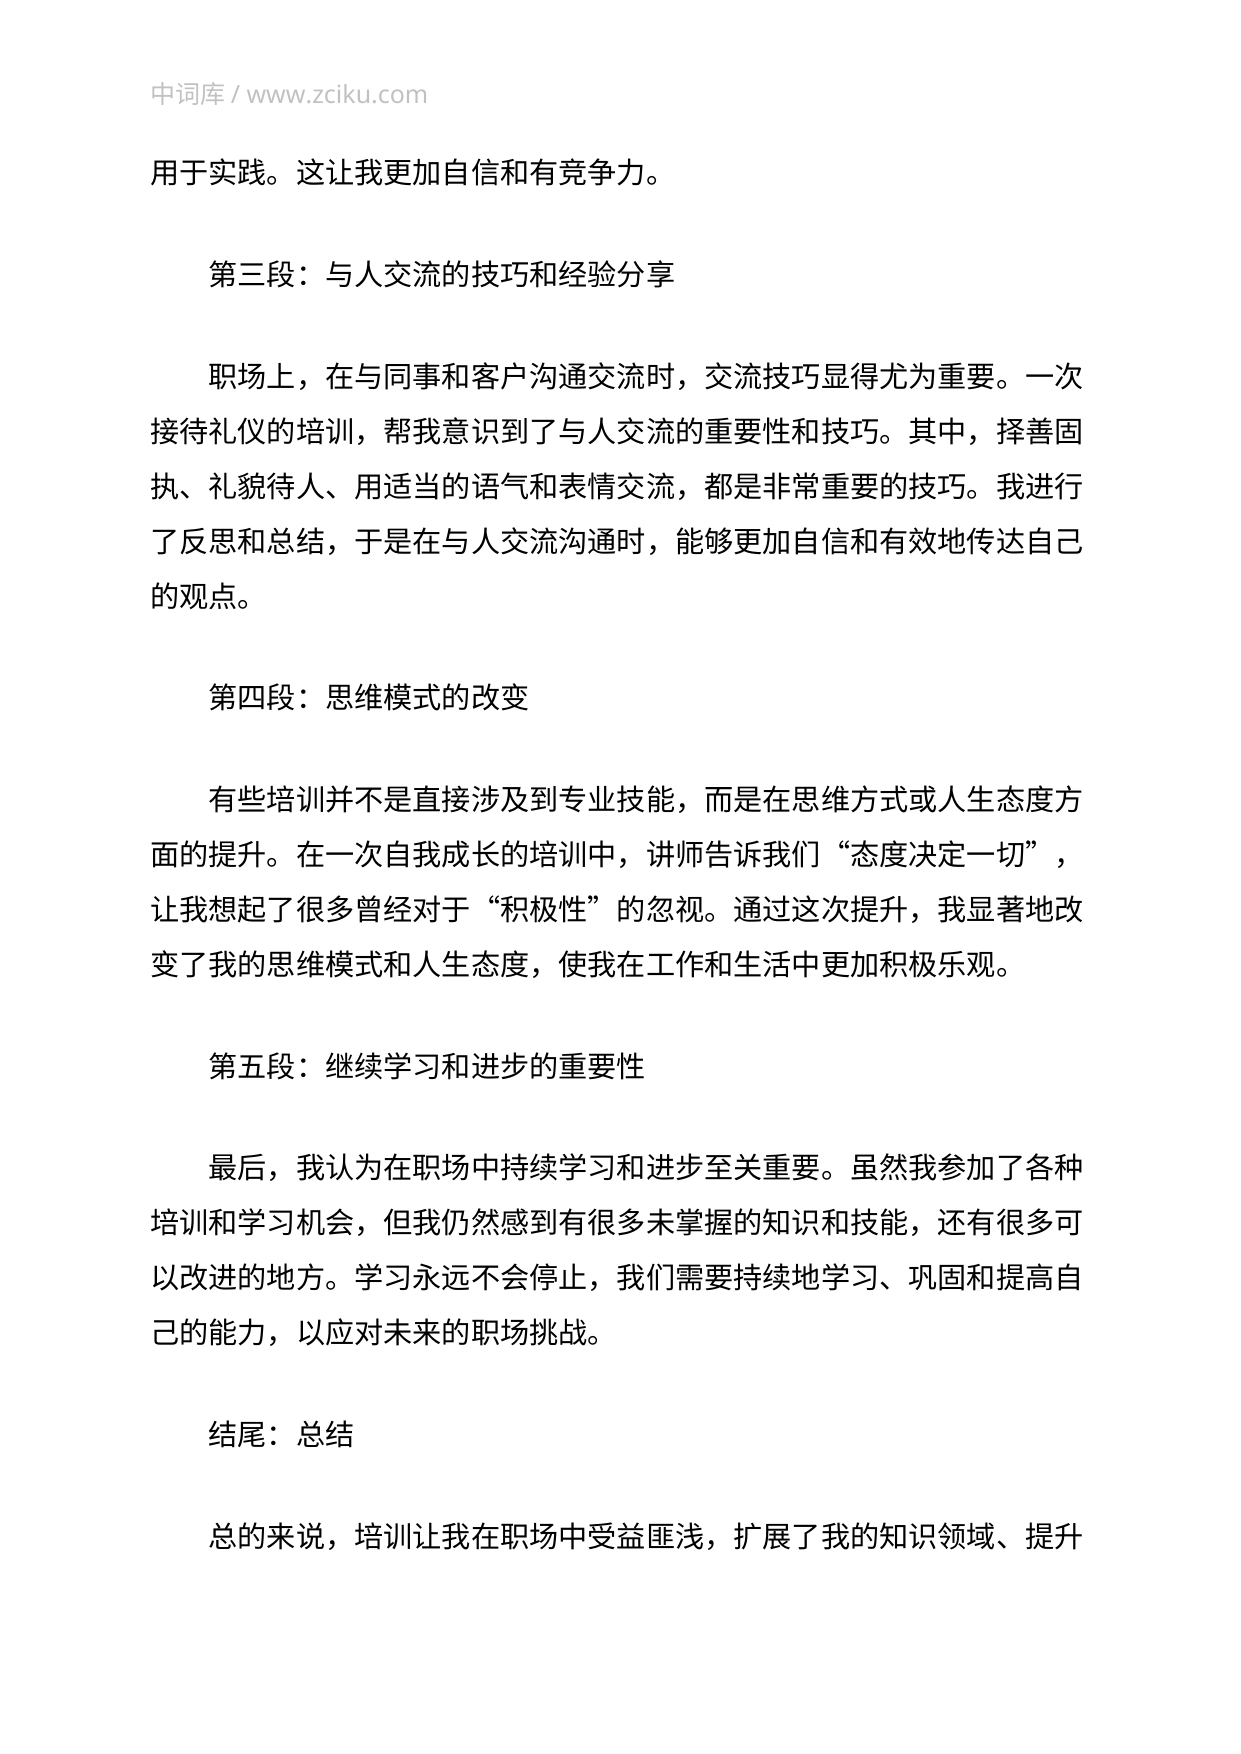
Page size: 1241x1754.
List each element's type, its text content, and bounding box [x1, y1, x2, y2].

text 第四段：思维模式的改变 [150, 675, 1090, 717]
text 结尾：总结 [150, 1411, 1090, 1454]
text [150, 150, 1090, 192]
text 最后，我认为在职场中持续学习和进步至关重要。虽然我参加了各种培训和学习机会，但我仍然感到有很多未掌握的知识和技能，还有很多可以改进的地方。学习永远不会停止，我们需要持续地学习、巩固和提高自己的能力，以应对未来的职场挑战。 [150, 1145, 1090, 1352]
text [150, 1513, 1090, 1555]
text 有些培训并不是直接涉及到专业技能，而是在思维方式或人生态度方面的提升。在一次自我成长的培训中，讲师告诉我们“态度决定一切”，让我想起了很多曾经对于“积极性”的忽视。通过这次提升，我显著地改变了我的思维模式和人生态度，使我在工作和生活中更加积极乐观。 [150, 777, 1090, 984]
text 第五段：继续学习和进步的重要性 [150, 1043, 1090, 1085]
text 第三段：与人交流的技巧和经验分享 [150, 252, 1090, 294]
text 职场上，在与同事和客户沟通交流时，交流技巧显得尤为重要。一次接待礼仪的培训，帮我意识到了与人交流的重要性和技巧。其中，择善固执、礼貌待人、用适当的语气和表情交流，都是非常重要的技巧。我进行了反思和总结，于是在与人交流沟通时，能够更加自信和有效地传达自己的观点。 [150, 353, 1090, 615]
